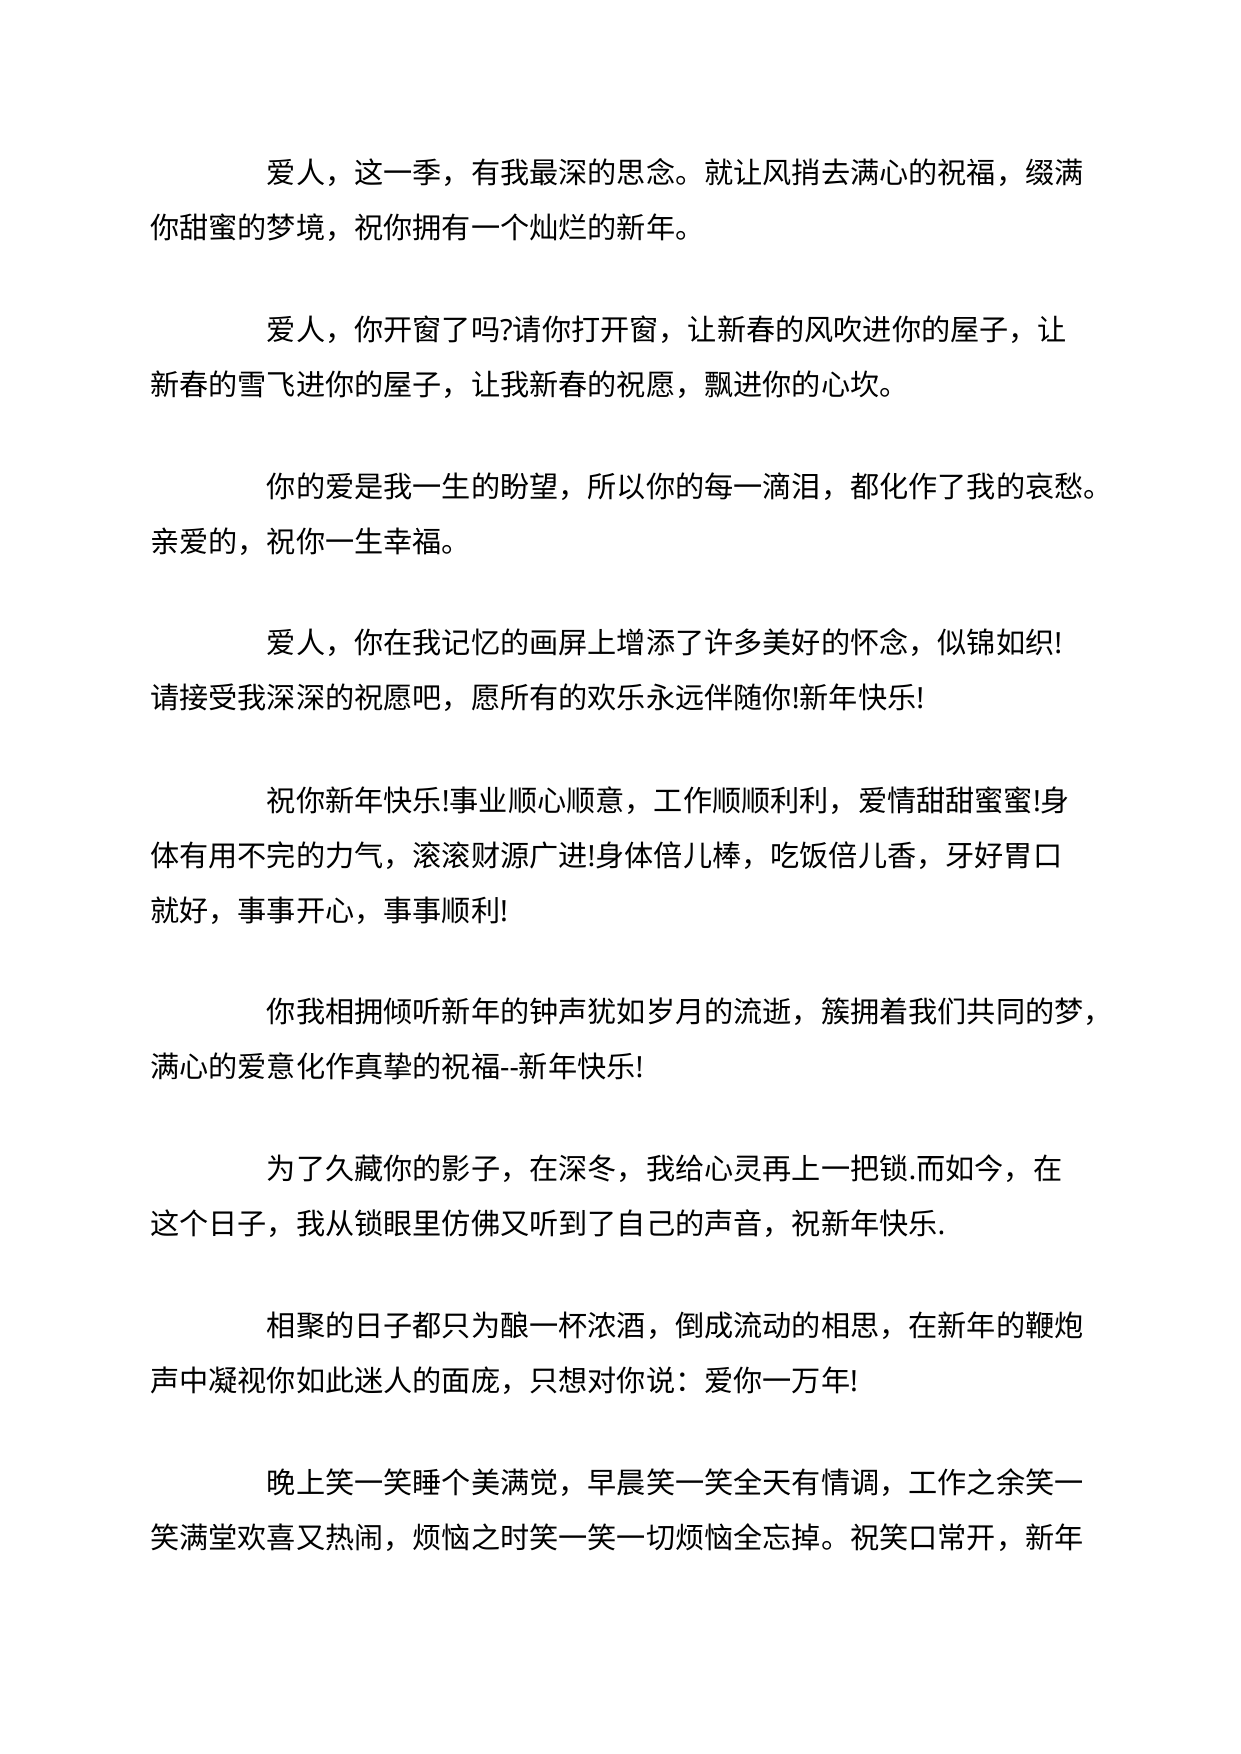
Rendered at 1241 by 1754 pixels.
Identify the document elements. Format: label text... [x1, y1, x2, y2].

text 相聚的日子都只为酿一杯浓酒，倒成流动的相思，在新年的鞭炮声中凝视你如此迷人的面庞，只想对你说：爱你一万年! [150, 1303, 1090, 1400]
text 爱人，你在我记忆的画屏上增添了许多美好的怀念，似锦如织!请接受我深深的祝愿吧，愿所有的欢乐永远伴随你!新年快乐! [150, 620, 1090, 717]
text 爱人，你开窗了吗?请你打开窗，让新春的风吹进你的屋子，让新春的雪飞进你的屋子，让我新春的祝愿，飘进你的心坎。 [150, 307, 1090, 404]
text 祝你新年快乐!事业顺心顺意，工作顺顺利利，爱情甜甜蜜蜜!身体有用不完的力气，滚滚财源广进!身体倍儿棒，吃饭倍儿香，牙好胃口就好，事事开心，事事顺利! [150, 777, 1090, 929]
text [150, 1460, 1090, 1557]
text 为了久藏你的影子，在深冬，我给心灵再上一把锁.而如今，在这个日子，我从锁眼里仿佛又听到了自己的声音，祝新年快乐. [150, 1146, 1090, 1243]
text 你的爱是我一生的盼望，所以你的每一滴泪，都化作了我的哀愁。亲爱的，祝你一生幸福。 [150, 463, 1090, 561]
text 你我相拥倾听新年的钟声犹如岁月的流逝，簇拥着我们共同的梦，满心的爱意化作真挚的祝福--新年快乐! [150, 989, 1090, 1086]
text 爱人，这一季，有我最深的思念。就让风捎去满心的祝福，缀满你甜蜜的梦境，祝你拥有一个灿烂的新年。 [150, 150, 1090, 247]
